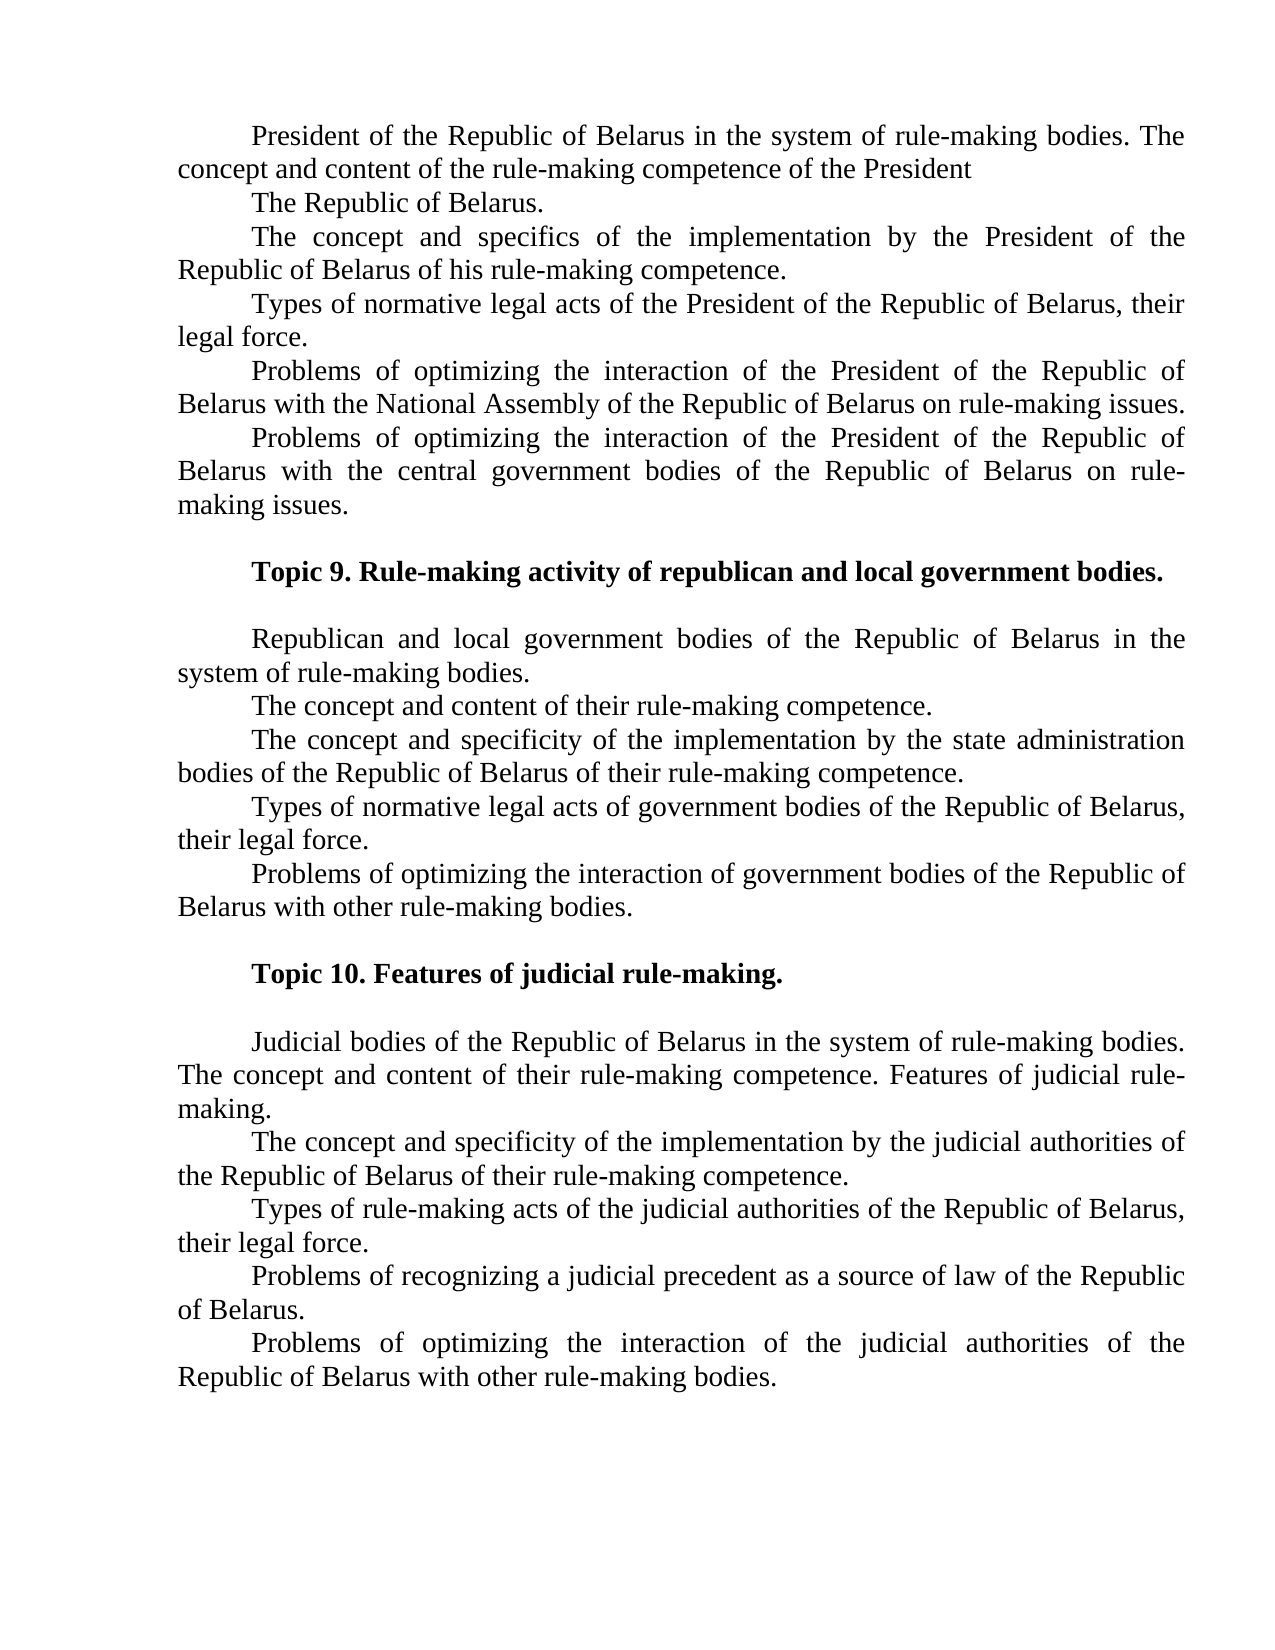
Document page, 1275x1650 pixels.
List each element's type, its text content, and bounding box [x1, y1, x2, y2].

text The concept and specificity of the implementation by the judicial authorities of the Republic of Belarus of their rule-making competence. [177, 1124, 1186, 1191]
text Types of rule-making acts of the judicial authorities of the Republic of Belarus, their legal force. [177, 1191, 1186, 1258]
text The concept and specifics of the implementation by the President of the Republic of Belarus of his rule-making competence. [177, 219, 1186, 286]
text The Republic of Belarus. [177, 185, 1186, 219]
text Republican and local government bodies of the Republic of Belarus in the system of rule-making bodies. [177, 621, 1186, 688]
text The concept and specificity of the implementation by the state administration bodies of the Republic of Belarus of their rule-making competence. [177, 722, 1186, 789]
text Types of normative legal acts of government bodies of the Republic of Belarus, their legal force. [177, 789, 1186, 856]
text Problems of optimizing the interaction of the President of the Republic of Belarus with the central government bodies of the Republic of Belarus on rule-making issues. [177, 420, 1186, 521]
text Judicial bodies of the Republic of Belarus in the system of rule-making bodies. The concept and content of their rule-making competence. Features of judicial rule-making. [177, 1024, 1186, 1124]
text Problems of recognizing a judicial precedent as a source of law of the Republic of Belarus. [177, 1258, 1186, 1326]
text Problems of optimizing the interaction of the judicial authorities of the Republic of Belarus with other rule-making bodies. [177, 1326, 1186, 1393]
text Topic 10. Features of judicial rule-making. [177, 957, 1186, 990]
text The concept and content of their rule-making competence. [177, 688, 1186, 722]
text Problems of optimizing the interaction of the President of the Republic of Belarus with the National Assembly of the Republic of Belarus on rule-making issues. [177, 353, 1186, 420]
text President of the Republic of Belarus in the system of rule-making bodies. The concept and content of the rule-making competence of the President [177, 118, 1186, 185]
text Problems of optimizing the interaction of government bodies of the Republic of Belarus with other rule-making bodies. [177, 856, 1186, 923]
text Types of normative legal acts of the President of the Republic of Belarus, their legal force. [177, 286, 1186, 353]
text Topic 9. Rule-making activity of republican and local government bodies. [177, 554, 1186, 588]
